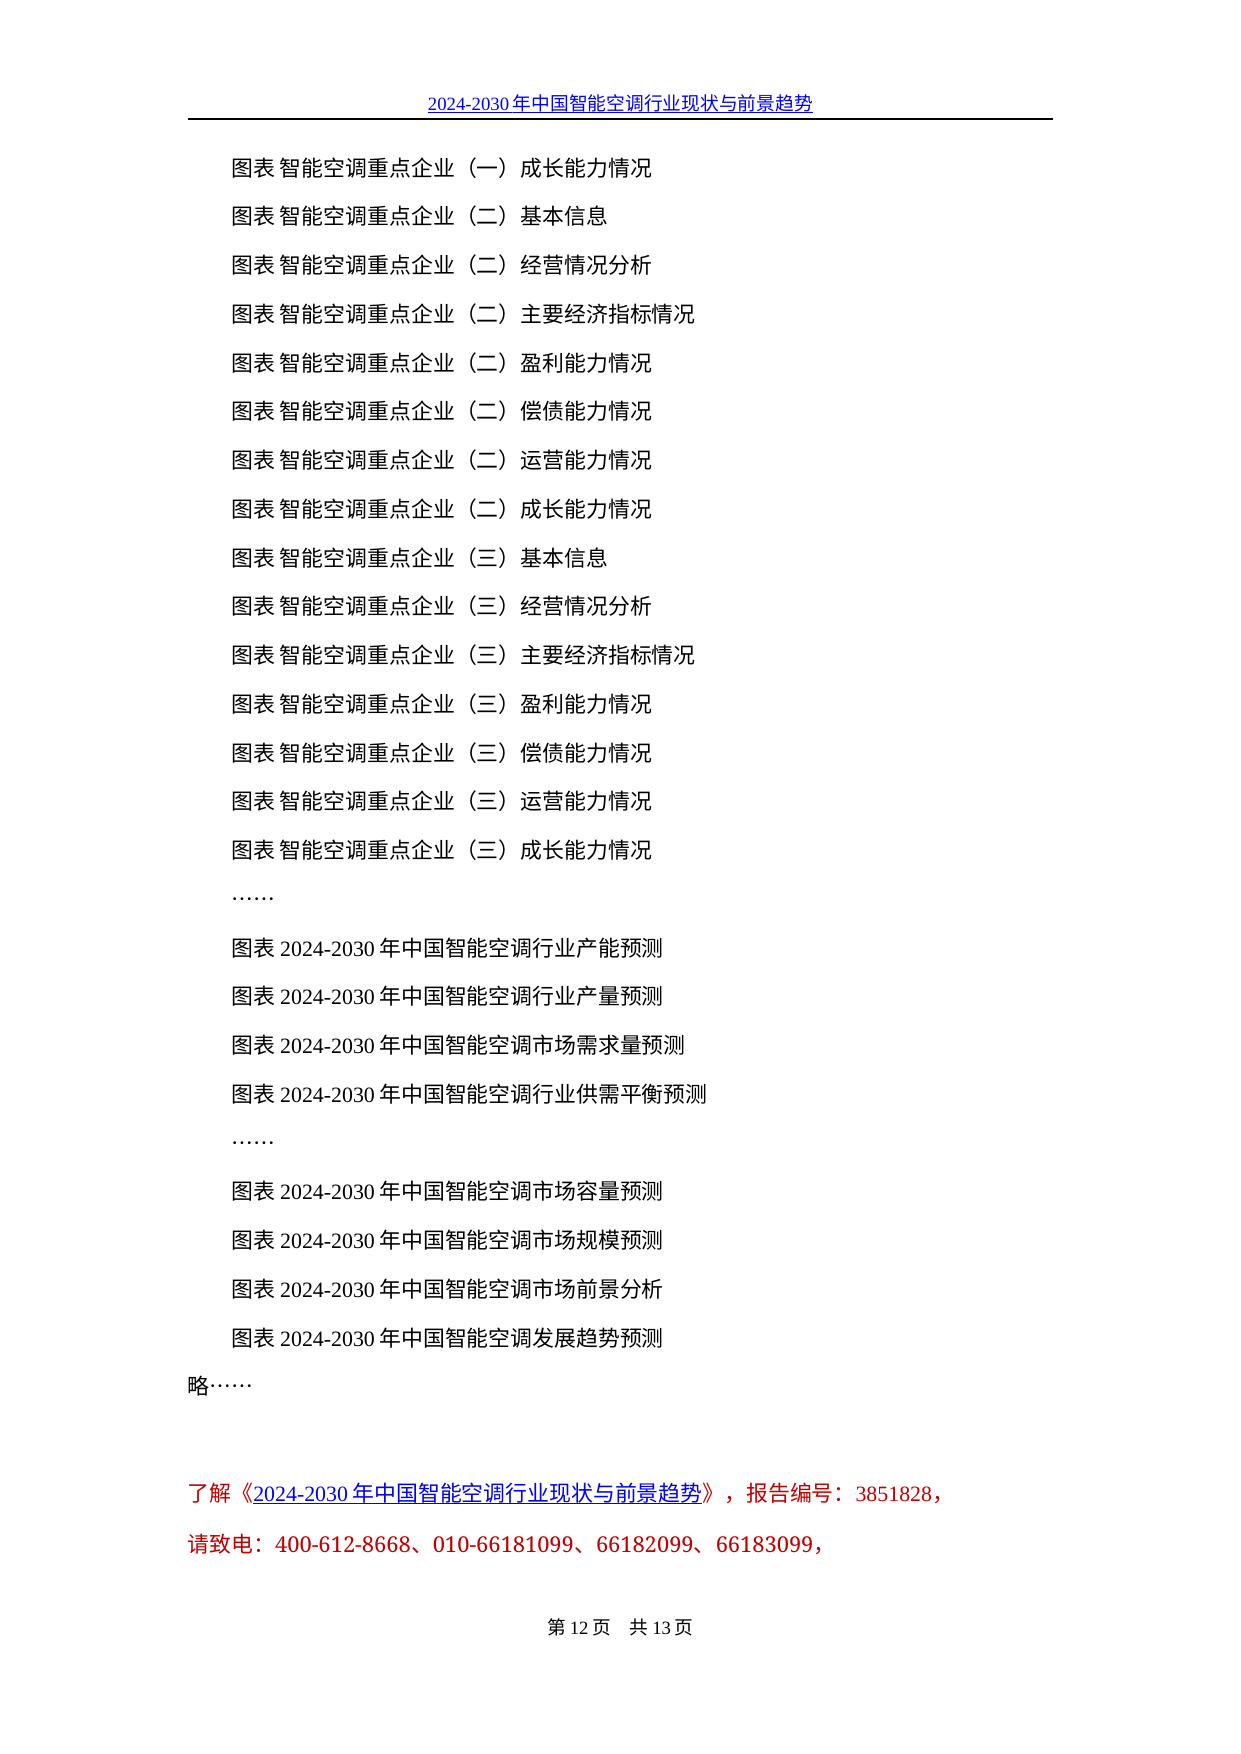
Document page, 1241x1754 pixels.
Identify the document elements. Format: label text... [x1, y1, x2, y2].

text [187, 150, 1053, 1401]
text 了解《2024-2030年中国智能空调行业现状与前景趋势》，报告编号：3851828， [187, 1475, 1053, 1508]
text 请致电：400-612-8668、010-66181099、66182099、66183099， [187, 1527, 1053, 1559]
